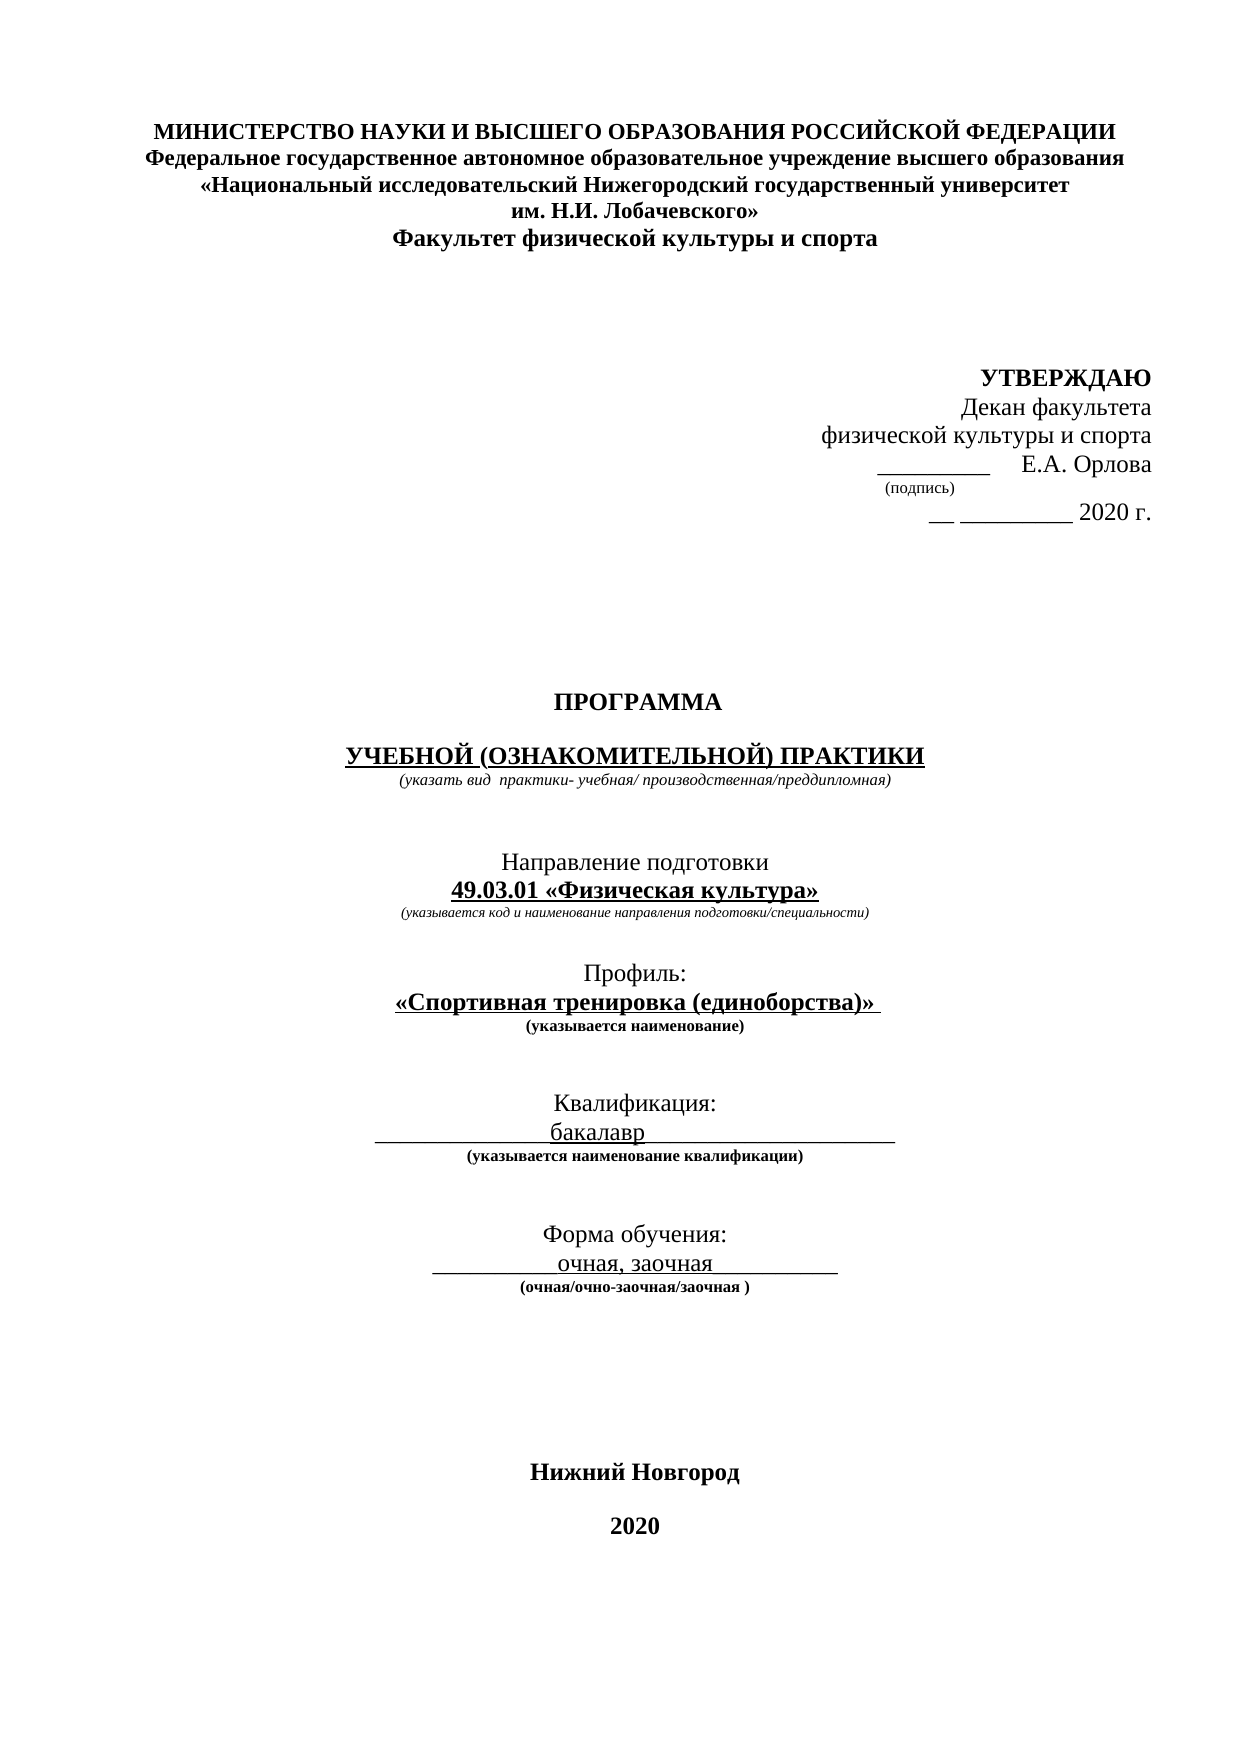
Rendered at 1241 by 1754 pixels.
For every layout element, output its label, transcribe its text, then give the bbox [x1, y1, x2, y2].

text (указывается наименование) [118, 1016, 1152, 1035]
text ПРОГРАММА [118, 687, 1152, 716]
text 2020 [118, 1511, 1152, 1540]
text Профиль: [118, 958, 1152, 987]
text УЧЕБНОЙ (ОЗНАКОМИТЕЛЬНОЙ) ПРАКТИКИ [118, 741, 1152, 770]
text (очная/очно-заочная/заочная ) [118, 1277, 1152, 1296]
text (подпись) [737, 478, 1152, 497]
text (указывается код и наименование направления подготовки/специальности) [118, 904, 1152, 933]
text __ _________ 2020 г. [709, 497, 1152, 526]
text УТВЕРЖДАЮ [118, 363, 1152, 392]
text _________ Е.А. Орлова [709, 449, 1152, 478]
text им. Н.И. Лобачевского» [118, 197, 1152, 223]
text Направление подготовки [118, 847, 1152, 875]
text МИНИСТЕРСТВО НАУКИ И ВЫСШЕГО ОБРАЗОВАНИЯ РОССИЙСКОЙ ФЕДЕРАЦИИ [118, 118, 1152, 144]
text __________очная, заочная__________ [118, 1248, 1152, 1277]
text «Спортивная тренировка (единоборства)» [118, 987, 1152, 1016]
text Декан факультета [709, 392, 1152, 420]
text физической культуры и спорта [709, 420, 1152, 449]
text 49.03.01 «Физическая культура» [118, 875, 1152, 904]
text (указывается наименование квалификации) [118, 1146, 1152, 1165]
text Квалификация: [118, 1088, 1152, 1117]
text Факультет физической культуры и спорта [118, 223, 1152, 252]
text (указать вид практики- учебная/ производственная/преддипломная) [118, 770, 1152, 789]
text Нижний Новгород [118, 1457, 1152, 1486]
text ______________бакалавр____________________ [118, 1117, 1152, 1146]
text Федеральное государственное автономное образовательное учреждение высшего образования «Национальный исследовательский Нижегородский государственный университет [118, 144, 1152, 197]
text Форма обучения: [118, 1219, 1152, 1248]
